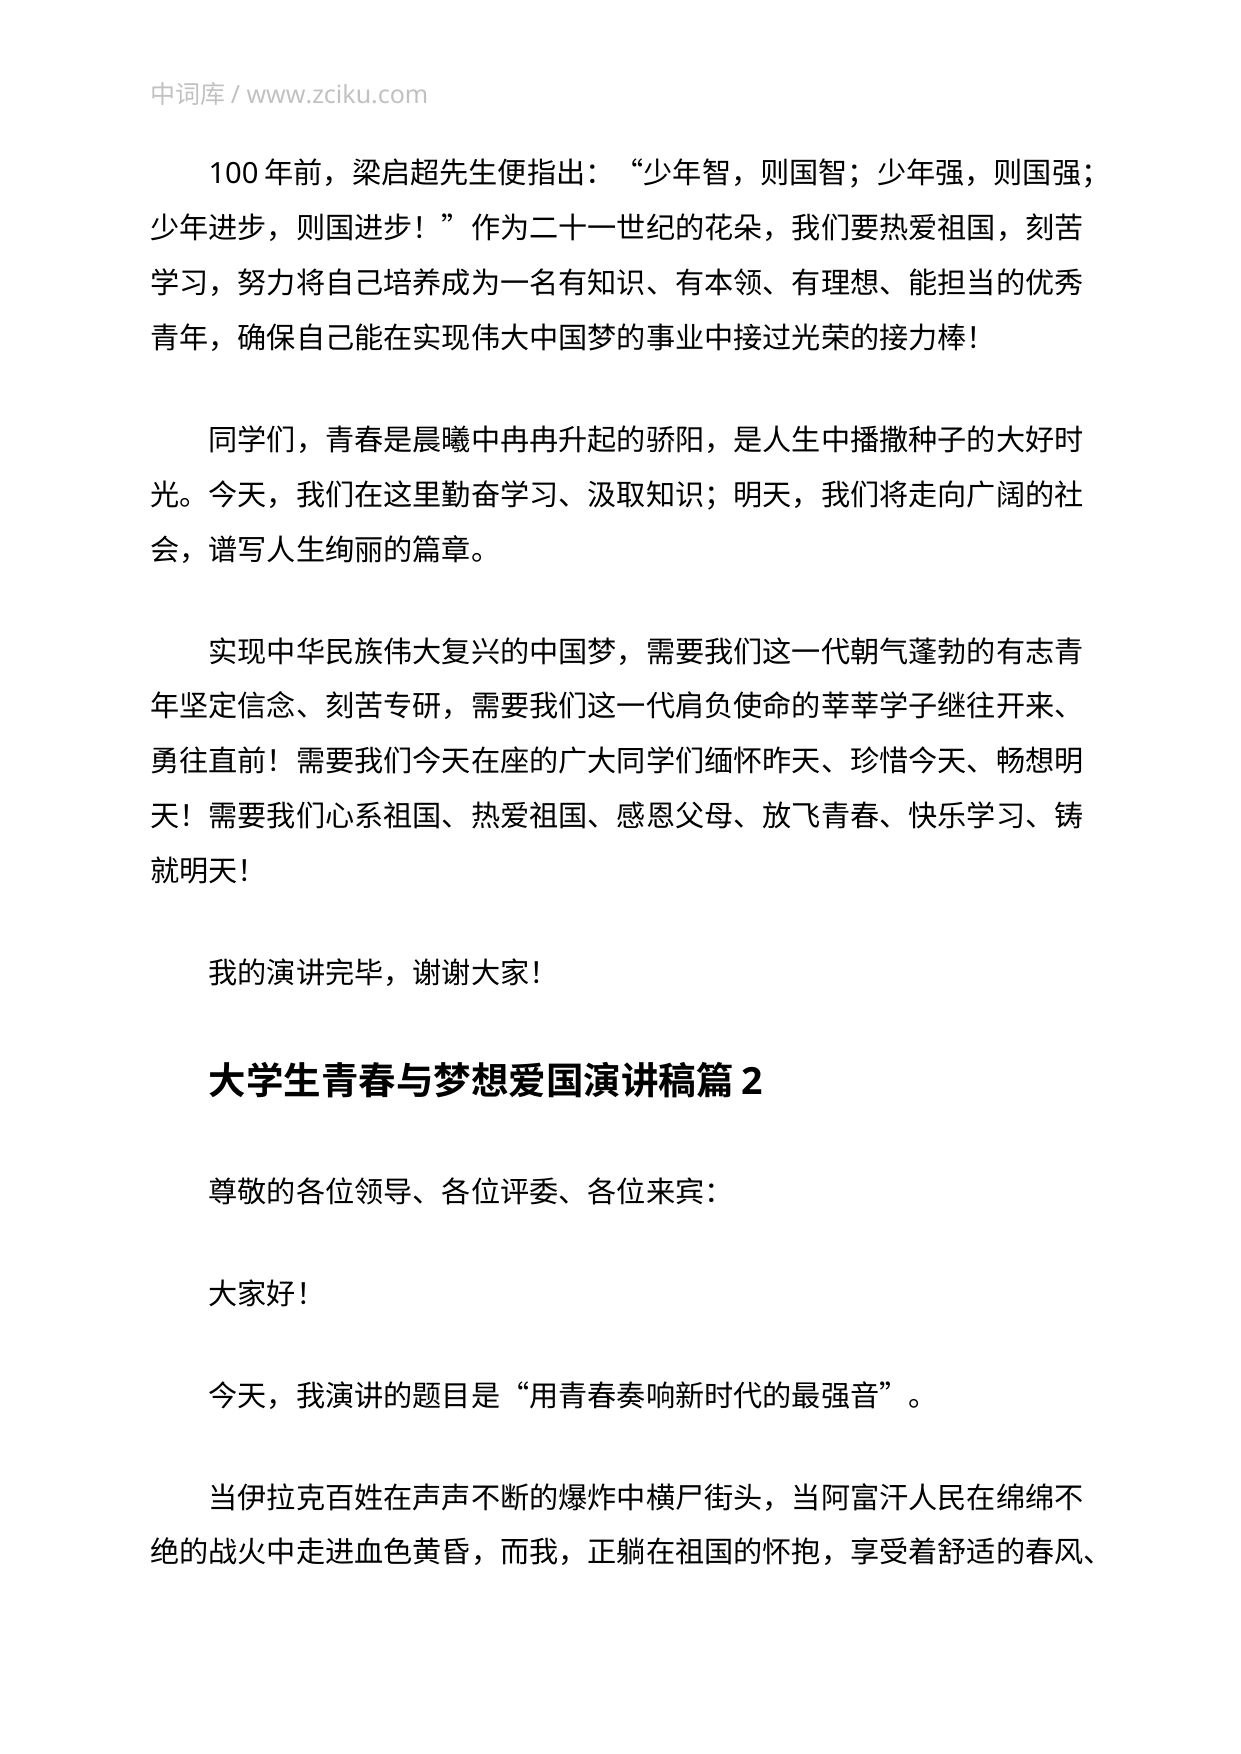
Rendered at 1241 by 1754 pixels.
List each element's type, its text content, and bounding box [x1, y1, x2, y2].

text 我的演讲完毕，谢谢大家！ [150, 949, 1090, 992]
text 今天，我演讲的题目是“用青春奏响新时代的最强音”。 [150, 1372, 1090, 1415]
text 同学们，青春是晨曦中冉冉升起的骄阳，是人生中播撒种子的大好时光。今天，我们在这里勤奋学习、汲取知识；明天，我们将走向广阔的社会，谱写人生绚丽的篇章。 [150, 417, 1090, 569]
text 100年前，梁启超先生便指出：“少年智，则国智；少年强，则国强；少年进步，则国进步！”作为二十一世纪的花朵，我们要热爱祖国，刻苦学习，努力将自己培养成为一名有知识、有本领、有理想、能担当的优秀青年，确保自己能在实现伟大中国梦的事业中接过光荣的接力棒！ [150, 150, 1090, 357]
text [150, 1474, 1090, 1571]
text 尊敬的各位领导、各位评委、各位来宾： [150, 1169, 1090, 1211]
text 大家好！ [150, 1271, 1090, 1313]
text 实现中华民族伟大复兴的中国梦，需要我们这一代朝气蓬勃的有志青年坚定信念、刻苦专研，需要我们这一代肩负使命的莘莘学子继往开来、勇往直前！需要我们今天在座的广大同学们缅怀昨天、珍惜今天、畅想明天！需要我们心系祖国、热爱祖国、感恩父母、放飞青春、快乐学习、铸就明天！ [150, 628, 1090, 890]
text 大学生青春与梦想爱国演讲稿篇2 [150, 1051, 1090, 1106]
